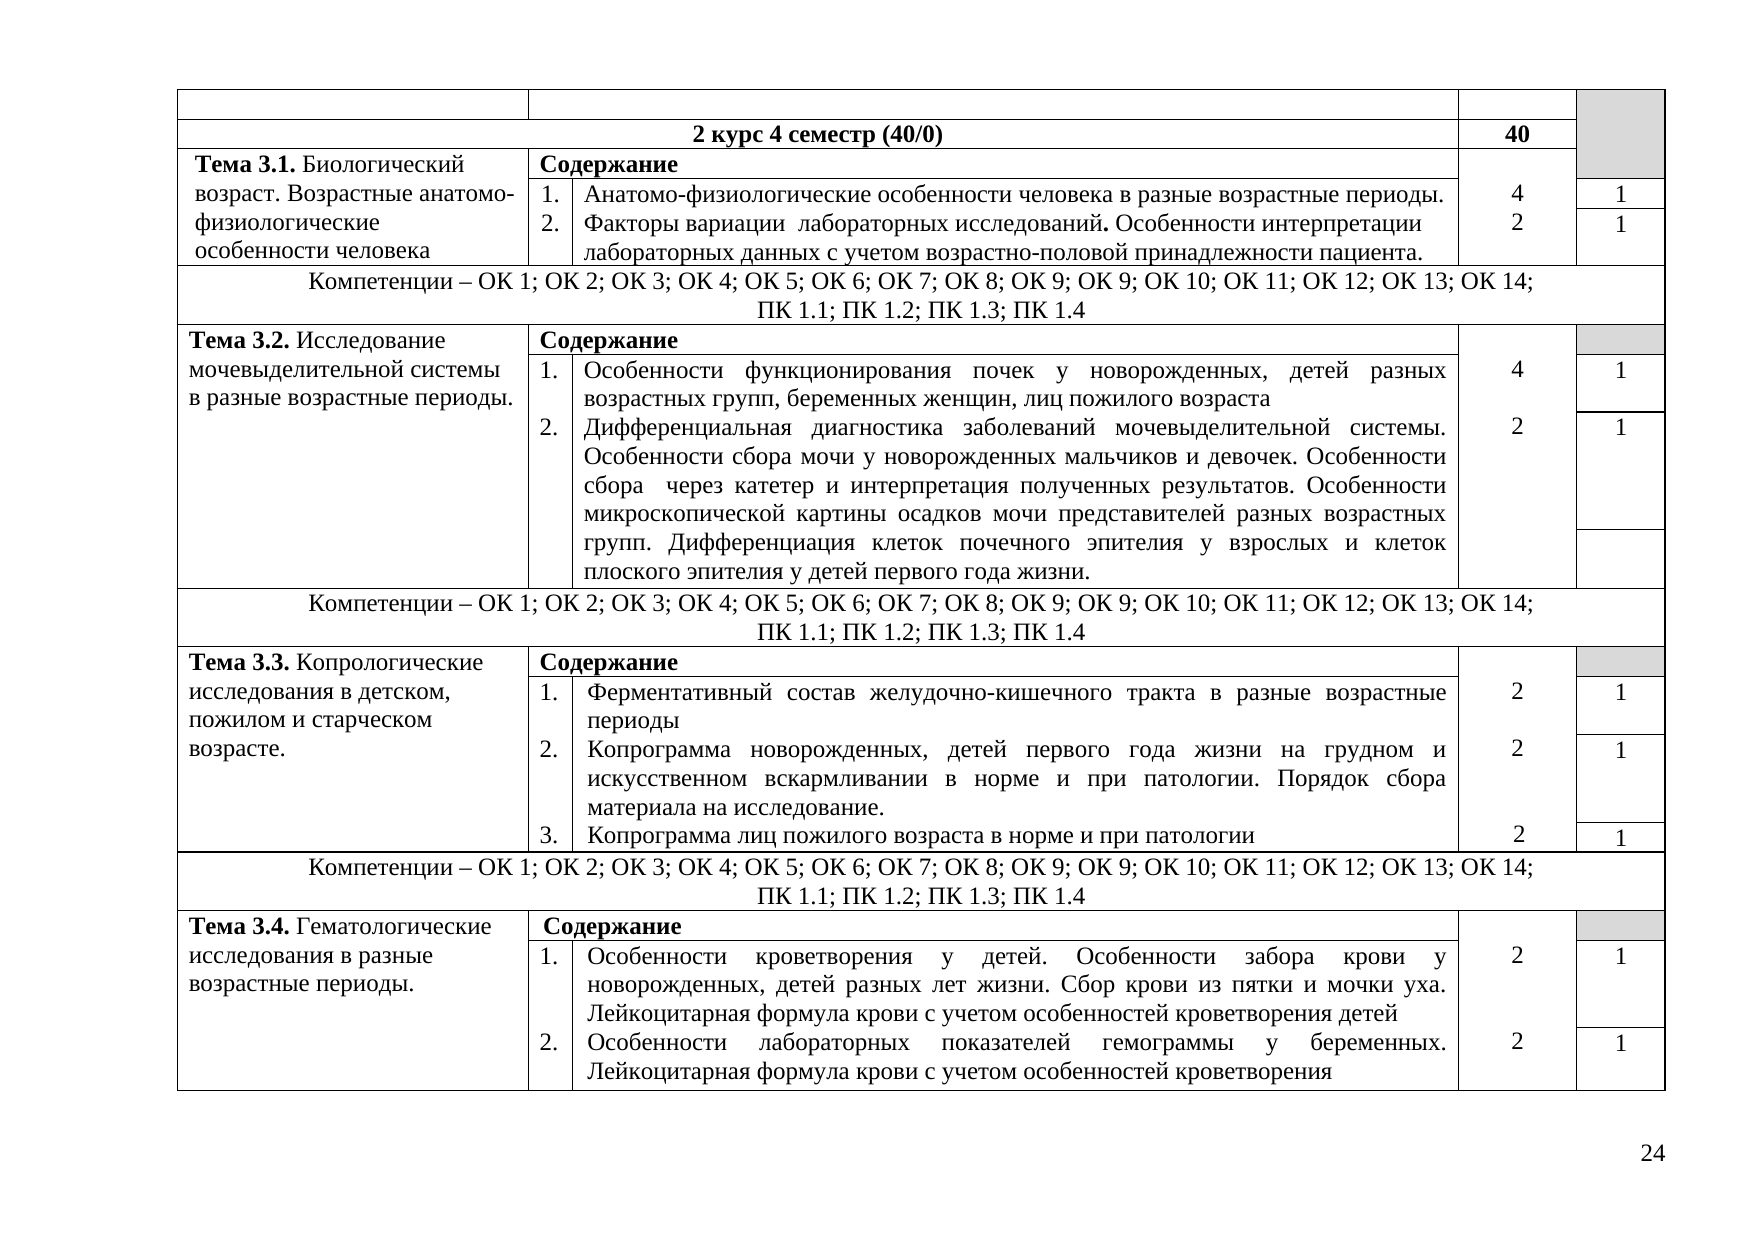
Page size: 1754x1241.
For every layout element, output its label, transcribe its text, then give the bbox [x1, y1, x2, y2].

table_cell Тема 3.1. Биологический возраст. Возрастные анатомо-физиологические особенности человека [178, 149, 528, 265]
table_cell Содержание [529, 647, 1458, 676]
table_cell 1. 2. 3. [529, 941, 572, 1089]
table_cell 1 [1577, 735, 1664, 822]
table_cell 1 [1577, 941, 1664, 1027]
table_cell Тема 3.3. Копрологические исследования в детском, пожилом и старческом возрасте. [178, 647, 528, 851]
table_cell 1. 2. [529, 179, 572, 265]
table_cell Особенности функционирования почек у новорожденных, детей разных возрастных групп, беременных женщин, лиц пожилого возраста Дифференциальная диагностика заболеваний мочевыделительной системы. Особенности сбора мочи у новорожденных мальчиков и девочек. Особенности сбора через катетер и интерпретация полученных результатов. Особенности микроскопической картины осадков мочи представителей разных возрастных групп. Дифференциация клеток почечного эпителия у взрослых и клеток плоского эпителия у детей первого года жизни. [573, 355, 1458, 587]
table_cell 2 курс 4 семестр (40/0) [178, 120, 1458, 148]
table_cell Тема 3.2. Исследование мочевыделительной системы в разные возрастные периоды. [178, 325, 528, 587]
table_cell [1577, 325, 1664, 354]
table_cell Анатомо-физиологические особенности человека в разные возрастные периоды. Факторы вариации лабораторных исследований. Особенности интерпретации лабораторных данных с учетом возрастно-половой принадлежности пациента. [573, 179, 1458, 265]
table_cell 1. 2. [529, 355, 572, 587]
table_cell [1577, 530, 1664, 587]
table_cell Тема 3.4. Гематологические исследования в разные возрастные периоды. [178, 911, 528, 1089]
table_cell 2 2 2 [1459, 911, 1576, 1089]
table_cell Содержание [529, 149, 1458, 178]
table_cell [529, 90, 1458, 118]
table_cell 1 [1577, 209, 1664, 265]
table_cell 60 [1459, 90, 1576, 118]
table_cell 1 [1577, 413, 1664, 529]
table_cell Ферментативный состав желудочно-кишечного тракта в разные возрастные периоды Копрограмма новорожденных, детей первого года жизни на грудном и искусственном вскармливании в норме и при патологии. Порядок сбора материала на исследование. Копрограмма лиц пожилого возраста в норме и при патологии [573, 677, 1458, 851]
table_cell Содержание [529, 911, 1458, 940]
table_cell 1. 2. 3. [529, 677, 572, 851]
table_cell Особенности кроветворения у детей. Особенности забора крови у новорожденных, детей разных лет жизни. Сбор крови из пятки и мочки уха. Лейкоцитарная формула крови с учетом особенностей кроветворения детей Особенности лабораторных показателей гемограммы у беременных. Лейкоцитарная формула крови с учетом особенностей кроветворения Гериатрические изменения у лиц пожилого возраста. Лейкоцитарная формула крови с учетом особенностей кроветворения в гериатрии [573, 941, 1458, 1089]
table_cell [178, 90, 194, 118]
table_cell Компетенции – ОК 1; ОК 2; ОК 3; ОК 4; ОК 5; ОК 6; ОК 7; ОК 8; ОК 9; ОК 9; ОК 10; ОК 11; ОК 12; ОК 13; ОК 14; ПК 1.1; ПК 1.2; ПК 1.3; ПК 1.4 [178, 589, 1664, 646]
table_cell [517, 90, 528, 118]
table_cell 4 2 [1459, 149, 1576, 265]
table_cell 1 [1577, 677, 1664, 734]
table_cell 1 [1577, 355, 1664, 411]
table_cell 40 [1459, 120, 1576, 148]
table_cell 1 [1577, 179, 1664, 208]
table_cell [1577, 911, 1664, 940]
table_cell Компетенции – ОК 1; ОК 2; ОК 3; ОК 4; ОК 5; ОК 6; ОК 7; ОК 8; ОК 9; ОК 9; ОК 10; ОК 11; ОК 12; ОК 13; ОК 14; ПК 1.1; ПК 1.2; ПК 1.3; ПК 1.4 [178, 266, 1664, 324]
table_cell 1 [1577, 1028, 1664, 1089]
table_cell Содержание [529, 325, 1458, 354]
table_cell 2 2 2 [1459, 647, 1576, 851]
table_cell 4 2 [1459, 325, 1576, 587]
table_cell [1577, 647, 1664, 676]
table_cell 1 [1577, 823, 1664, 851]
table_cell Компетенции – ОК 1; ОК 2; ОК 3; ОК 4; ОК 5; ОК 6; ОК 7; ОК 8; ОК 9; ОК 9; ОК 10; ОК 11; ОК 12; ОК 13; ОК 14; ПК 1.1; ПК 1.2; ПК 1.3; ПК 1.4 [178, 853, 1664, 910]
